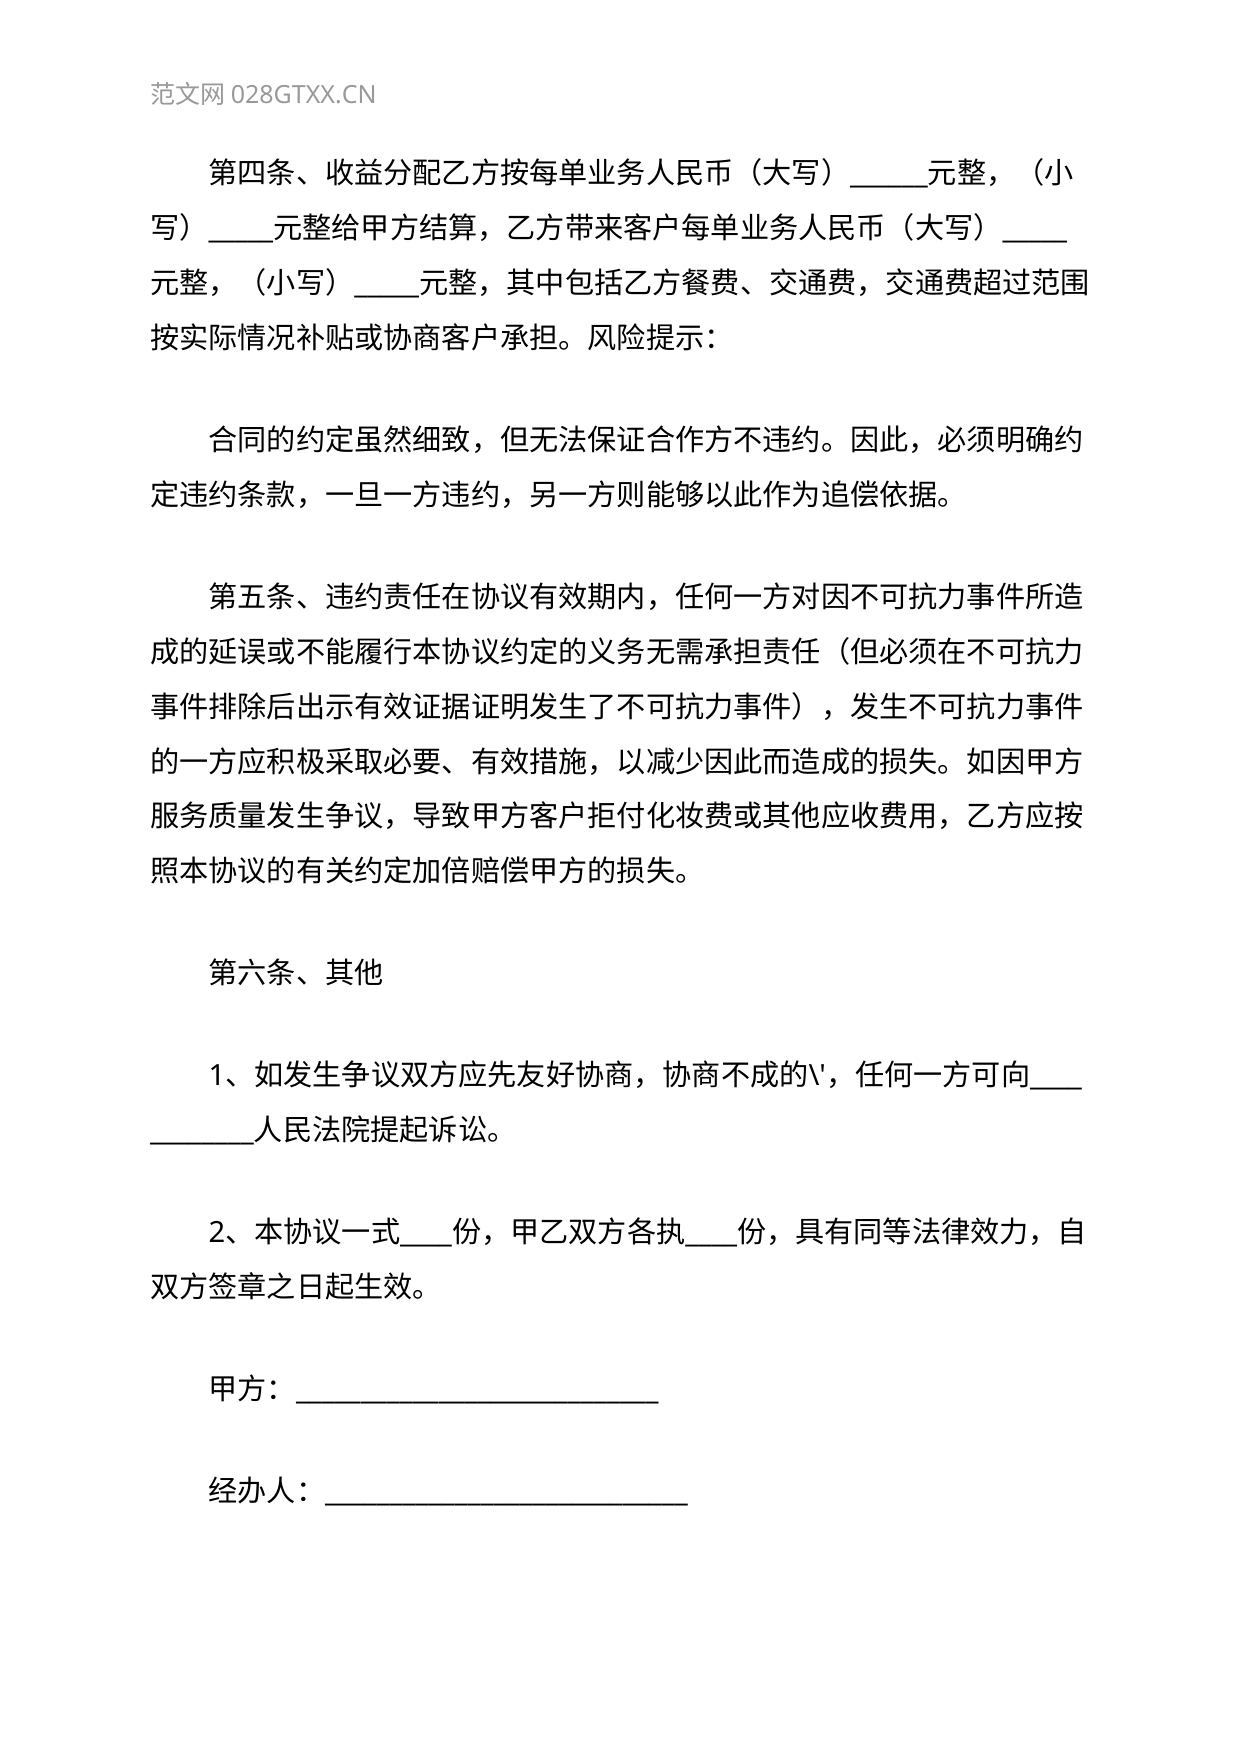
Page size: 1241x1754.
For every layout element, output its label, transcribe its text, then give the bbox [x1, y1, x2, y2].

text 经办人：____________________________ [150, 1467, 1090, 1509]
text 第六条、其他 [150, 950, 1090, 992]
text 2、本协议一式____份，甲乙双方各执____份，具有同等法律效力，自双方签章之日起生效。 [150, 1208, 1090, 1306]
text 合同的约定虽然细致，但无法保证合作方不违约。因此，必须明确约定违约条款，一旦一方违约，另一方则能够以此作为追偿依据。 [150, 417, 1090, 514]
text 第四条、收益分配乙方按每单业务人民币（大写）______元整，（小写）_____元整给甲方结算，乙方带来客户每单业务人民币（大写）_____元整，（小写）_____元整，其中包括乙方餐费、交通费，交通费超过范围按实际情况补贴或协商客户承担。风险提示： [150, 150, 1090, 357]
text 第五条、违约责任在协议有效期内，任何一方对因不可抗力事件所造成的延误或不能履行本协议约定的义务无需承担责任（但必须在不可抗力事件排除后出示有效证据证明发生了不可抗力事件），发生不可抗力事件的一方应积极采取必要、有效措施，以减少因此而造成的损失。如因甲方服务质量发生争议，导致甲方客户拒付化妆费或其他应收费用，乙方应按照本协议的有关约定加倍赔偿甲方的损失。 [150, 573, 1090, 890]
text 1、如发生争议双方应先友好协商，协商不成的\'，任何一方可向____________人民法院提起诉讼。 [150, 1051, 1090, 1149]
text 甲方：____________________________ [150, 1365, 1090, 1408]
